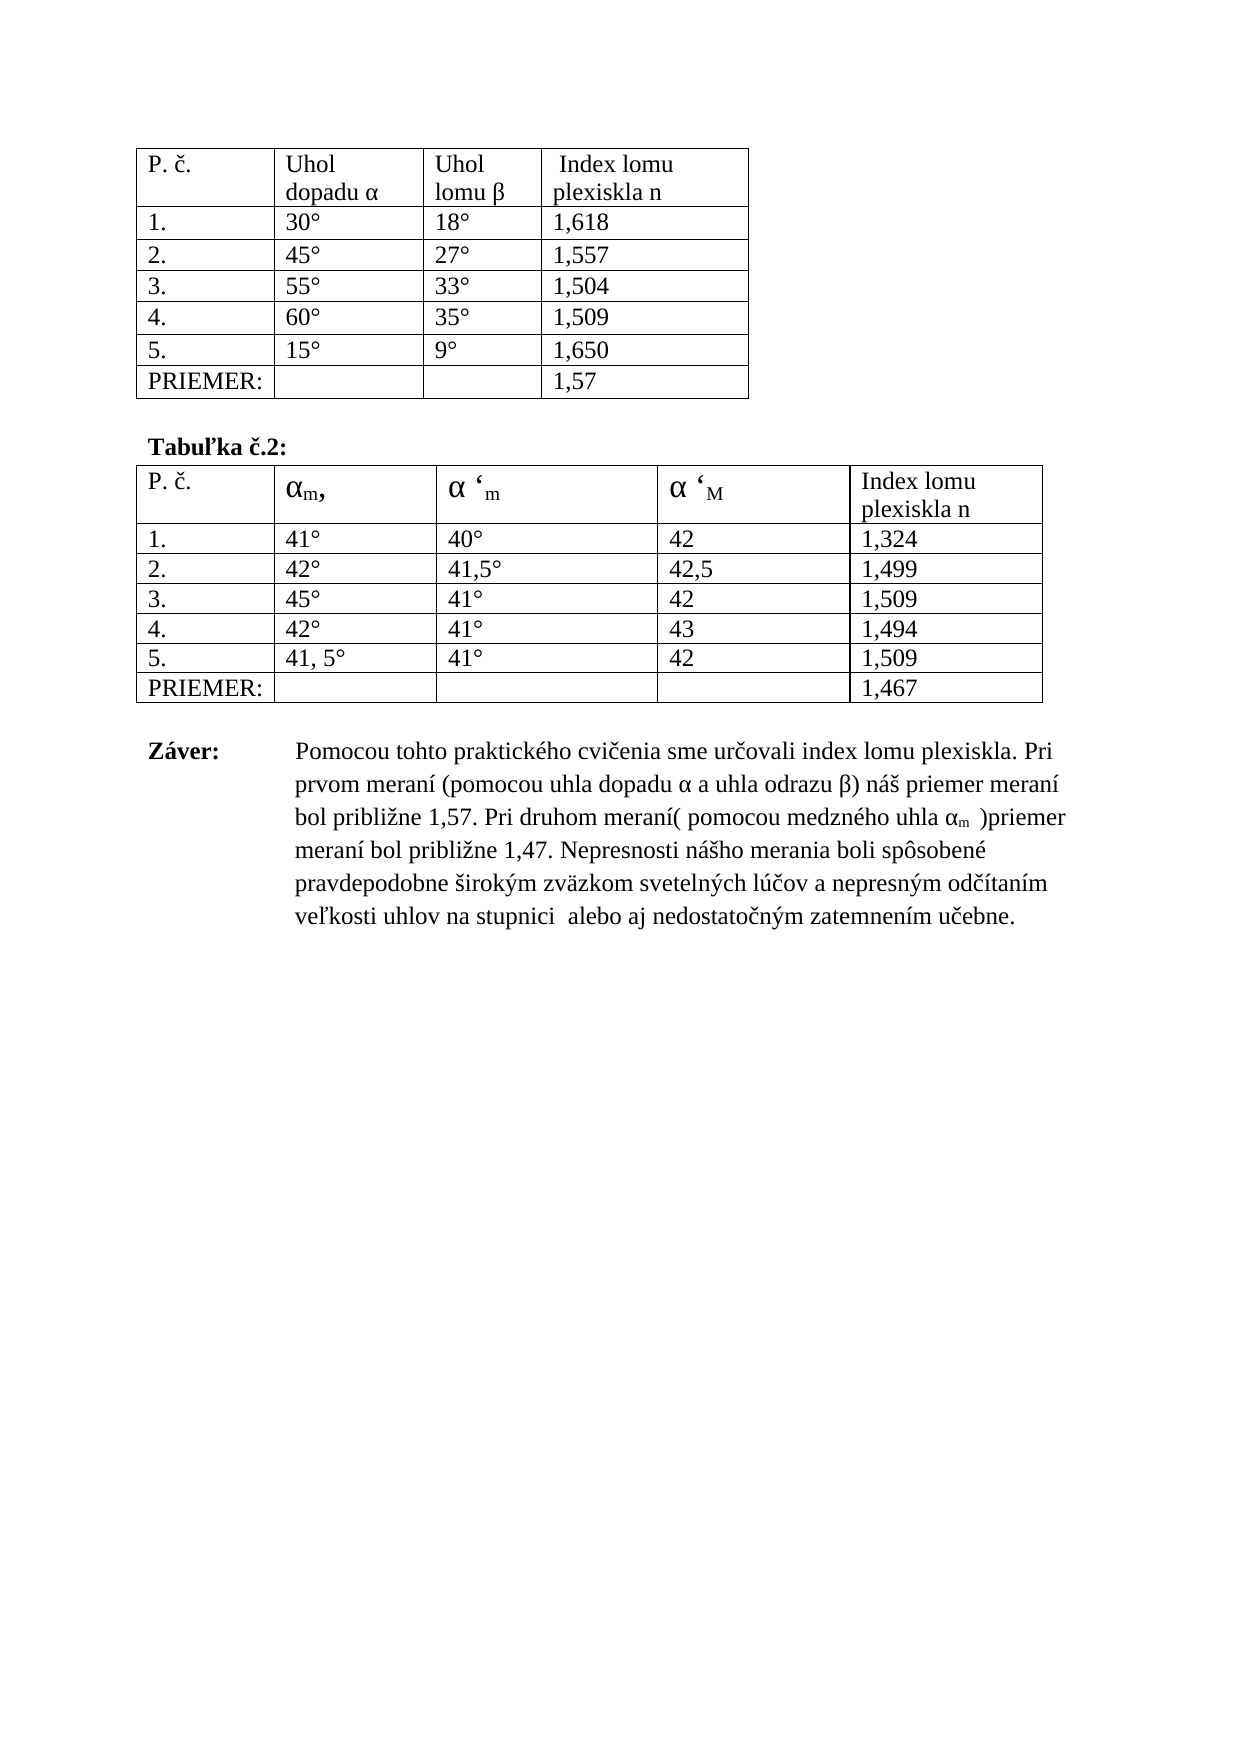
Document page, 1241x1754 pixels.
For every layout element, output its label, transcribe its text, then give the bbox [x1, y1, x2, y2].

table_cell 60° [275, 302, 423, 334]
table_cell 18° [424, 207, 541, 239]
table_cell 1,509 [851, 584, 1042, 613]
table_cell PRIEMER: [137, 366, 274, 398]
table_cell 41° [275, 524, 436, 553]
text Tabuľka č.2: [148, 432, 1093, 461]
table_cell 55° [275, 271, 423, 301]
table_cell 41,5° [437, 554, 657, 583]
table_header α ‘m [437, 466, 657, 523]
table_cell 9° [424, 335, 541, 365]
table_cell PRIEMER: [137, 673, 274, 702]
table_cell [658, 673, 849, 702]
table_cell 41° [437, 644, 657, 672]
table_cell 1. [137, 524, 274, 553]
table_cell 41° [437, 614, 657, 642]
table_cell 15° [275, 335, 423, 365]
table_cell 4. [137, 614, 274, 642]
table_cell 5. [137, 644, 274, 672]
table_cell 1,504 [542, 271, 748, 301]
table_header αm, [275, 466, 436, 523]
table_header Uhol dopadu α [275, 149, 423, 206]
table_cell 42 [658, 584, 849, 613]
table_cell 1,650 [542, 335, 748, 365]
text Záver: Pomocou tohto praktického cvičenia sme určovali index lomu plexiskla. Pri prvom meraní (pomocou uhla dopadu α a uhla odrazu β) náš priemer meraní bol približne 1,57. Pri druhom meraní( pomocou medzného uhla αm )priemer meraní bol približne 1,47. Nepresnosti nášho merania boli spôsobené pravdepodobne širokým zväzkom svetelných lúčov a nepresným odčítaním veľkosti uhlov na stupnici alebo aj nedostatočným zatemnením učebne. [148, 736, 1093, 930]
table_cell 1,499 [851, 554, 1042, 583]
table_cell [424, 366, 541, 398]
table_cell 1,509 [851, 644, 1042, 672]
table_cell 41° [437, 584, 657, 613]
table_cell 1. [137, 207, 274, 239]
table_cell [437, 673, 657, 702]
table_cell 1,57 [542, 366, 748, 398]
table_header P. č. [137, 466, 274, 523]
table_cell 35° [424, 302, 541, 334]
table_cell 1,494 [851, 614, 1042, 642]
table_cell 43 [658, 614, 849, 642]
table_cell 1,618 [542, 207, 748, 239]
table_cell [275, 366, 423, 398]
table_cell 42 [658, 524, 849, 553]
table_cell 45° [275, 240, 423, 270]
table_header α ‘M [658, 466, 849, 523]
table_cell 42° [275, 614, 436, 642]
table_cell [275, 673, 436, 702]
table_cell 41, 5° [275, 644, 436, 672]
table_cell 42° [275, 554, 436, 583]
table_cell 2. [137, 240, 274, 270]
table_cell 42,5 [658, 554, 849, 583]
table_header Index lomu plexiskla n [851, 466, 1042, 523]
table_header P. č. [137, 149, 274, 206]
table_header Uhol lomu β [424, 149, 541, 206]
table_cell 1,557 [542, 240, 748, 270]
table_cell 1,467 [851, 673, 1042, 702]
table_cell 2. [137, 554, 274, 583]
table_cell 1,509 [542, 302, 748, 334]
table_cell 45° [275, 584, 436, 613]
table_cell 33° [424, 271, 541, 301]
table_cell 5. [137, 335, 274, 365]
table_cell 40° [437, 524, 657, 553]
table_cell 3. [137, 584, 274, 613]
table_cell 4. [137, 302, 274, 334]
table_cell 3. [137, 271, 274, 301]
table_cell 30° [275, 207, 423, 239]
table_cell 1,324 [851, 524, 1042, 553]
table_cell 27° [424, 240, 541, 270]
table_header Index lomu plexiskla n [542, 149, 748, 206]
table_cell 42 [658, 644, 849, 672]
